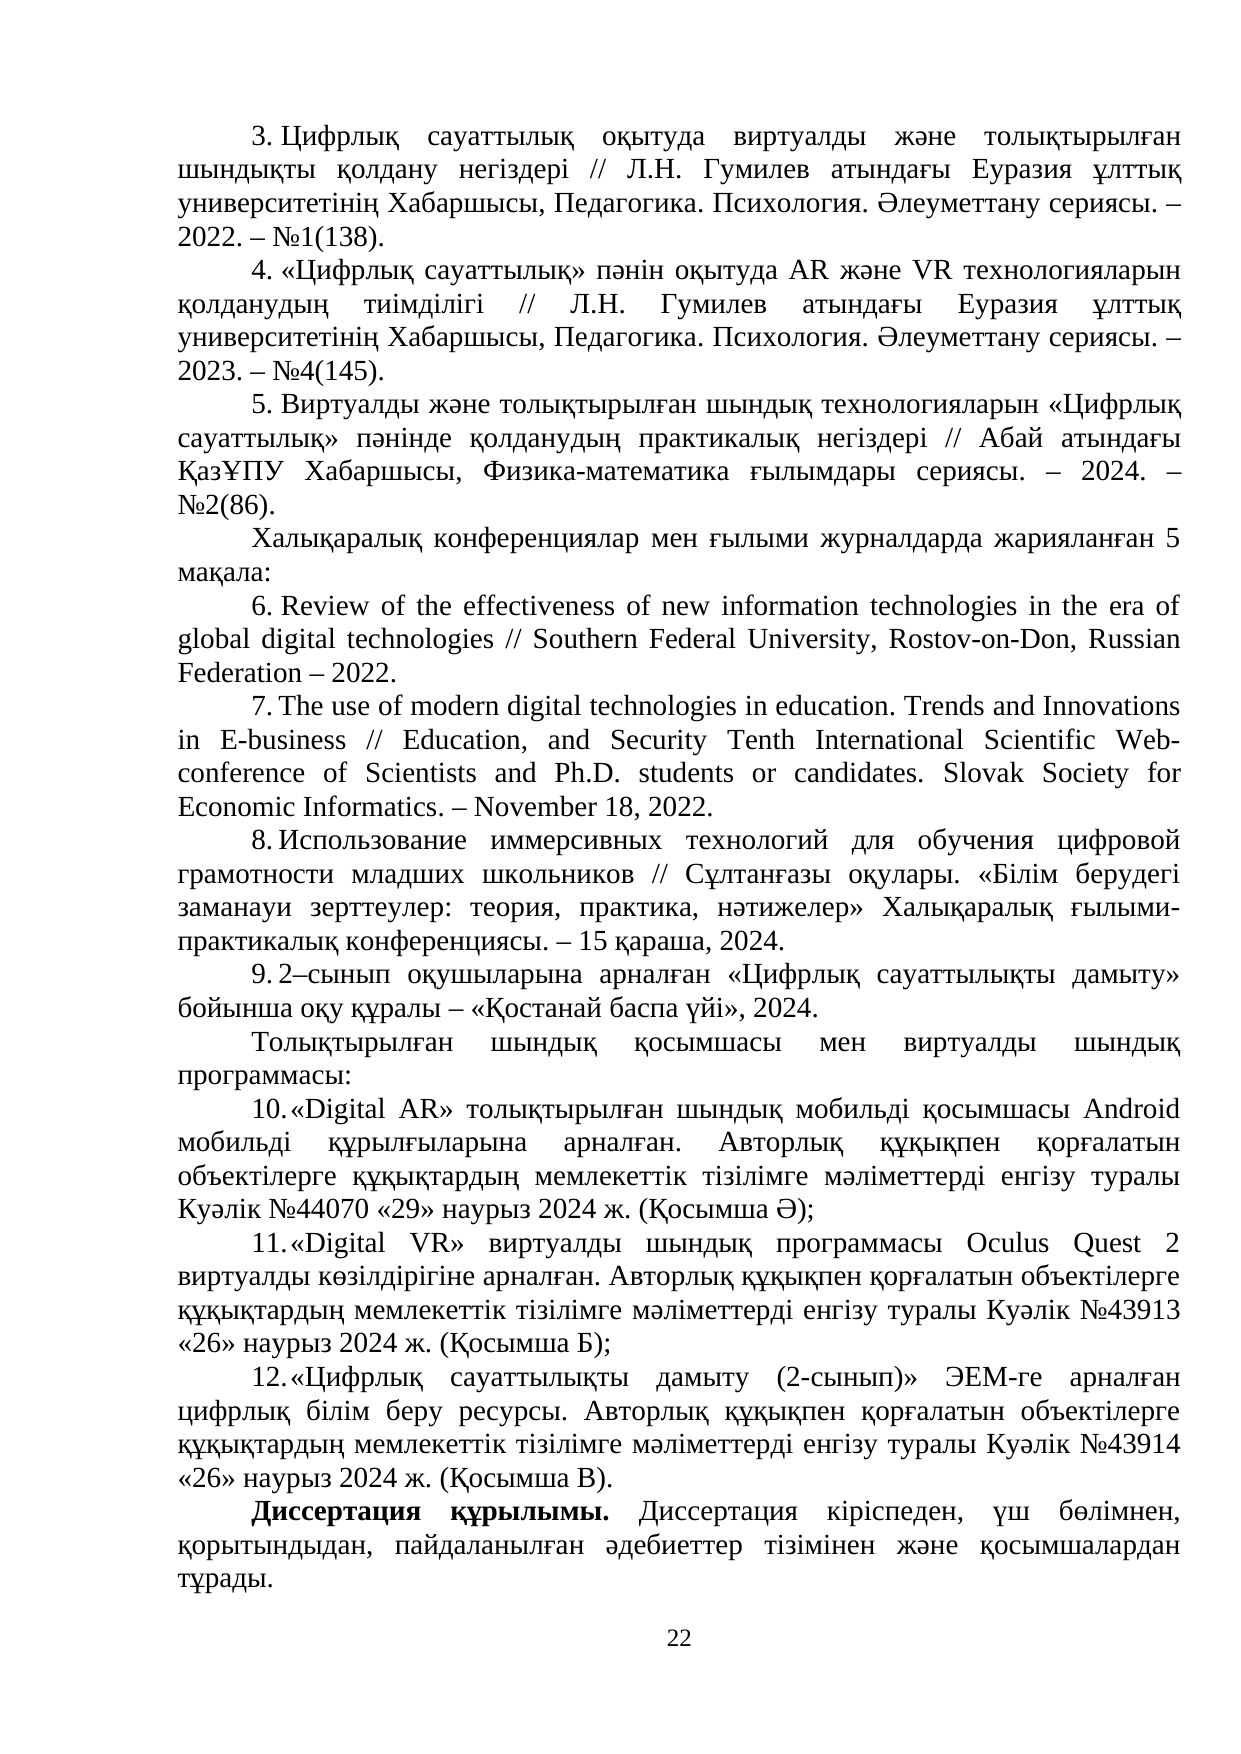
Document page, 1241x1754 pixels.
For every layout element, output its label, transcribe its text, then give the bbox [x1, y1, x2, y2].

list «Digital AR» толықтырылған шындық мобильді қосымшасы Android мобильді құрылғыларына арналған. Авторлық құқықпен қорғалатын объектілерге құқықтардың мемлекеттік тізілімге мәліметтерді енгізу туралы Куәлік №44070 «29» наурыз 2024 ж. (Қосымша Ә); [177, 1091, 1181, 1225]
list «Цифрлық сауаттылықты дамыту (2-сынып)» ЭЕМ-ге арналған цифрлық білім беру ресурсы. Авторлық құқықпен қорғалатын объектілерге құқықтардың мемлекеттік тізілімге мәліметтерді енгізу туралы Куәлік №43914 «26» наурыз 2024 ж. (Қосымша В). [177, 1359, 1181, 1493]
text Халықаралық конференциялар мен ғылыми журналдарда жарияланған 5 мақала: [177, 521, 1181, 588]
list Виртуалды және толықтырылған шындық технологияларын «Цифрлық сауаттылық» пәнінде қолданудың практикалық негіздері // Абай атындағы ҚазҰПУ Хабаршысы, Физика-математика ғылымдары сериясы. – 2024. – №2(86). [177, 386, 1181, 521]
list «Digital VR» виртуалды шындық программасы Oculus Quest 2 виртуалды көзілдірігіне арналған. Авторлық құқықпен қорғалатын объектілерге құқықтардың мемлекеттік тізілімге мәліметтерді енгізу туралы Куәлік №43913 «26» наурыз 2024 ж. (Қосымша Б); [177, 1225, 1181, 1359]
list The use of modern digital technologies in education. Trends and Innovations in E-business // Education, and Security Tenth International Scientific Web-conference of Scientists and Ph.D. students or candidates. Slovak Society for Economic Informatics. – November 18, 2022. [177, 688, 1181, 822]
list «Цифрлық сауаттылық» пәнін оқытуда AR және VR технологияларын қолданудың тиімділігі // Л.Н. Гумилев атындағы Еуразия ұлттық университетінің Хабаршысы, Педагогика. Психология. Әлеуметтану сериясы. – 2023. – №4(145). [177, 252, 1181, 386]
list Толықтырылған шындық қосымшасы мен виртуалды шындық программасы: [177, 1024, 1181, 1091]
list Review of the effectiveness of new information technologies in the era of global digital technologies // Southern Federal University, Rostov-on-Don, Russian Federation – 2022. [177, 588, 1181, 688]
text Диссертация құрылымы. Диссертация кіріспеден, үш бөлімнен, қорытындыдан, пайдаланылған әдебиеттер тізімінен және қосымшалардан тұрады. [177, 1493, 1181, 1594]
list Цифрлық сауаттылық оқытуда виртуалды және толықтырылған шындықты қолдану негіздері // Л.Н. Гумилев атындағы Еуразия ұлттық университетінің Хабаршысы, Педагогика. Психология. Әлеуметтану сериясы. –2022. – №1(138). [177, 118, 1181, 252]
list 2–сынып оқушыларына арналған «Цифрлық сауаттылықты дамыту» бойынша оқу құралы – «Қостанай баспа үйі», 2024. [177, 957, 1181, 1024]
list Использование иммерсивных технологий для обучения цифровой грамотности младших школьников // Сұлтанғазы оқулары. «Білім берудегі заманауи зерттеулер: теория, практика, нәтижелер» Халықаралық ғылыми-практикалық конференциясы. – 15 қараша, 2024. [177, 822, 1181, 957]
